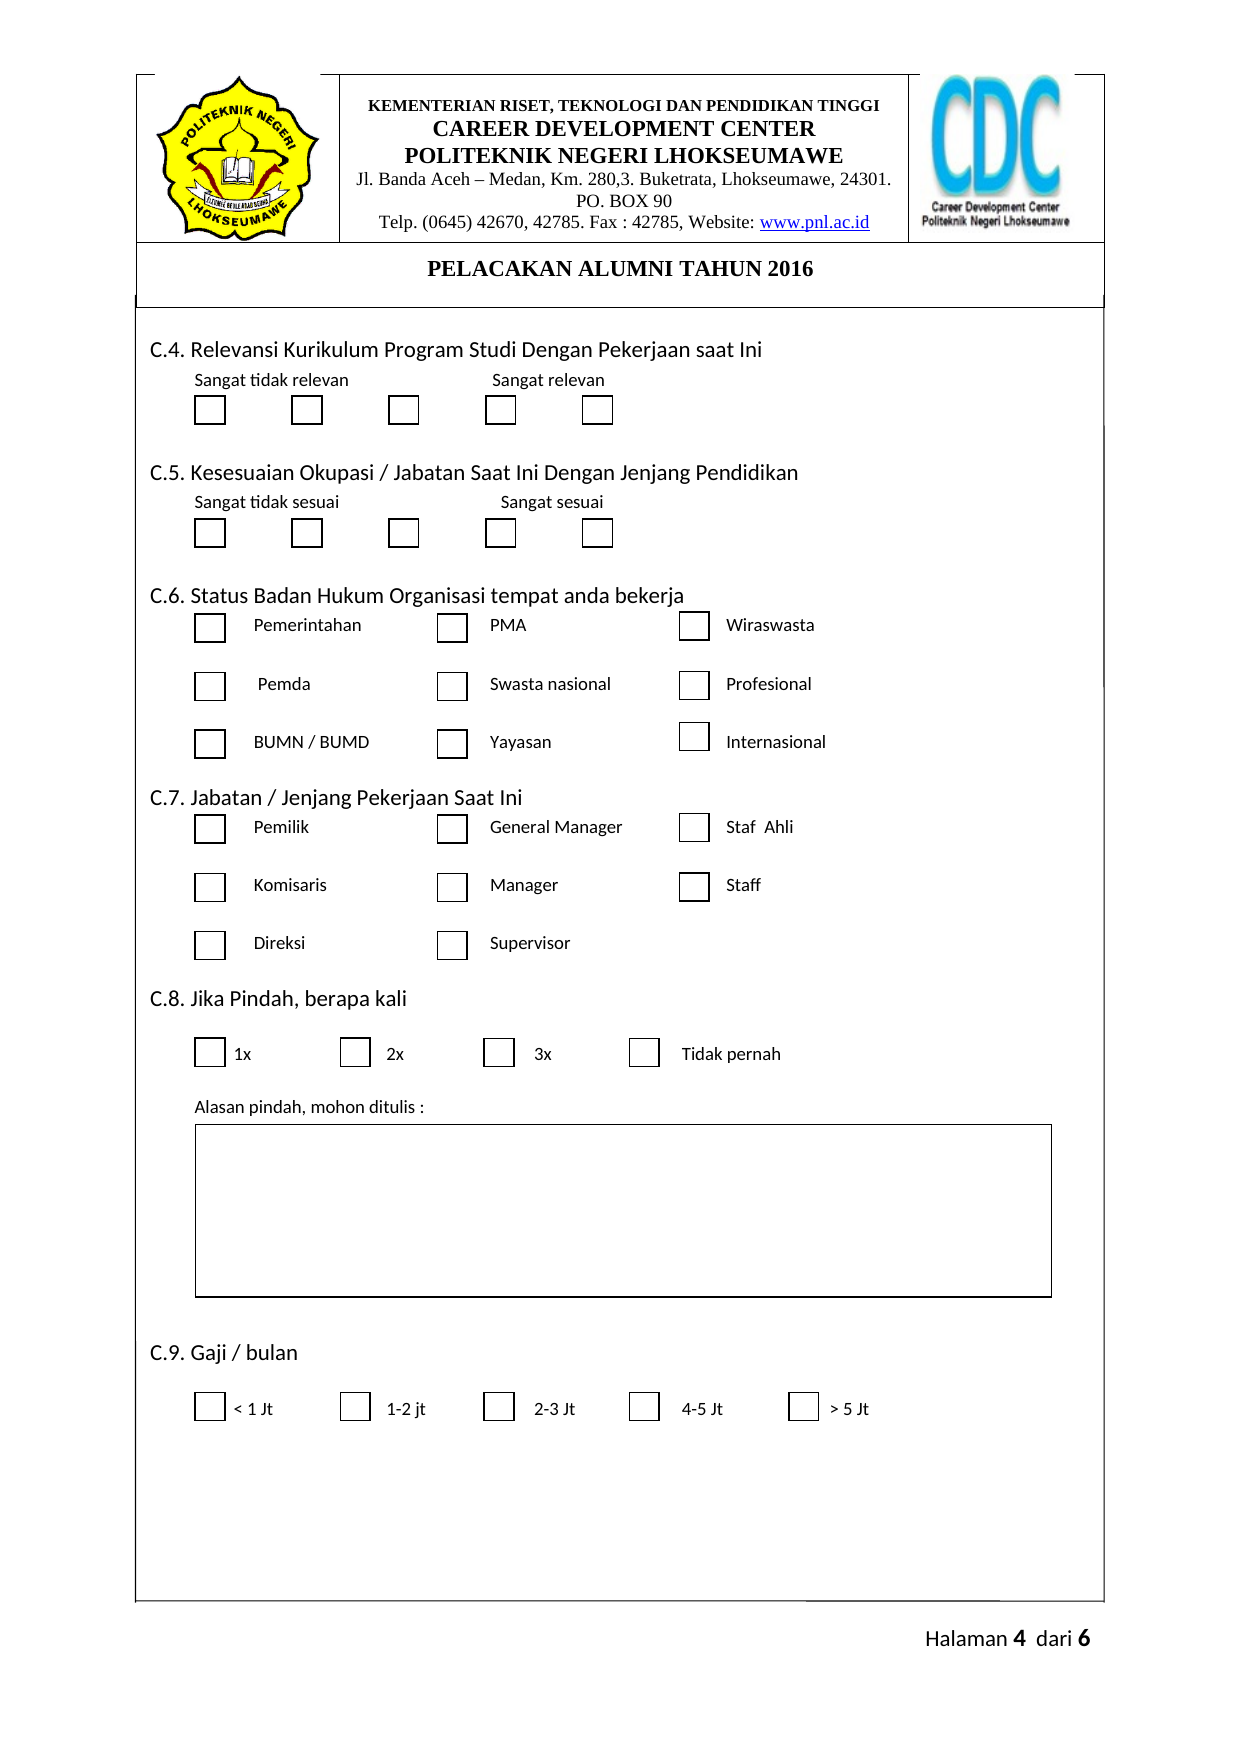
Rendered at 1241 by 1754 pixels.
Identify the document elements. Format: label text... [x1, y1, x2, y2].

list Pemda Swasta nasional Profesional [710, 672, 1090, 695]
list C.4. Relevansi Kurikulum Program Studi Dengan Pekerjaan saat Ini [150, 336, 1090, 364]
list Pemilik General Manager Staf Ahli [468, 815, 679, 838]
list Sangat tidak relevan Sangat relevan [194, 368, 1090, 391]
list Pemilik General Manager Staf Ahli [226, 815, 437, 838]
list Direksi Supervisor [226, 931, 437, 954]
list Direksi Supervisor [468, 931, 1090, 954]
list Komisaris Manager Staff [710, 873, 1090, 896]
list Pemerintahan PMA Wiraswasta [226, 614, 437, 637]
list C.9. Gaji / bulan [150, 1338, 1090, 1366]
list Pemda Swasta nasional Profesional [226, 672, 437, 695]
picture [154, 74, 321, 242]
list < 1 Jt 1-2 jt 2-3 Jt 4-5 Jt > 5 Jt [194, 1397, 1090, 1446]
list 1x 2x 3x Tidak pernah [226, 1042, 340, 1065]
list BUMN / BUMD Yayasan Internasional [226, 730, 437, 753]
list Sangat tidak sesuai Sangat sesuai [194, 491, 1090, 514]
list Komisaris Manager Staff [468, 873, 679, 896]
list C.8. Jika Pindah, berapa kali [150, 984, 1090, 1012]
list Pemilik General Manager Staf Ahli [710, 815, 1090, 838]
list Komisaris Manager Staff [226, 873, 437, 896]
list C.7. Jabatan / Jenjang Pekerjaan Saat Ini [150, 783, 1090, 811]
list C.5. Kesesuaian Okupasi / Jabatan Saat Ini Dengan Jenjang Pendidikan [150, 458, 1090, 487]
list C.6. Status Badan Hukum Organisasi tempat anda bekerja [150, 581, 1090, 609]
list BUMN / BUMD Yayasan Internasional [468, 730, 1090, 753]
list Pemerintahan PMA Wiraswasta [710, 614, 1090, 637]
list 1x 2x 3x Tidak pernah [660, 1042, 1090, 1065]
list 1x 2x 3x Tidak pernah [515, 1042, 629, 1065]
picture [920, 74, 1075, 233]
list Alasan pindah, mohon ditulis : [194, 1095, 1090, 1118]
list 1x 2x 3x Tidak pernah [371, 1042, 483, 1065]
list Pemerintahan PMA Wiraswasta [468, 614, 679, 637]
list Pemda Swasta nasional Profesional [468, 672, 679, 695]
